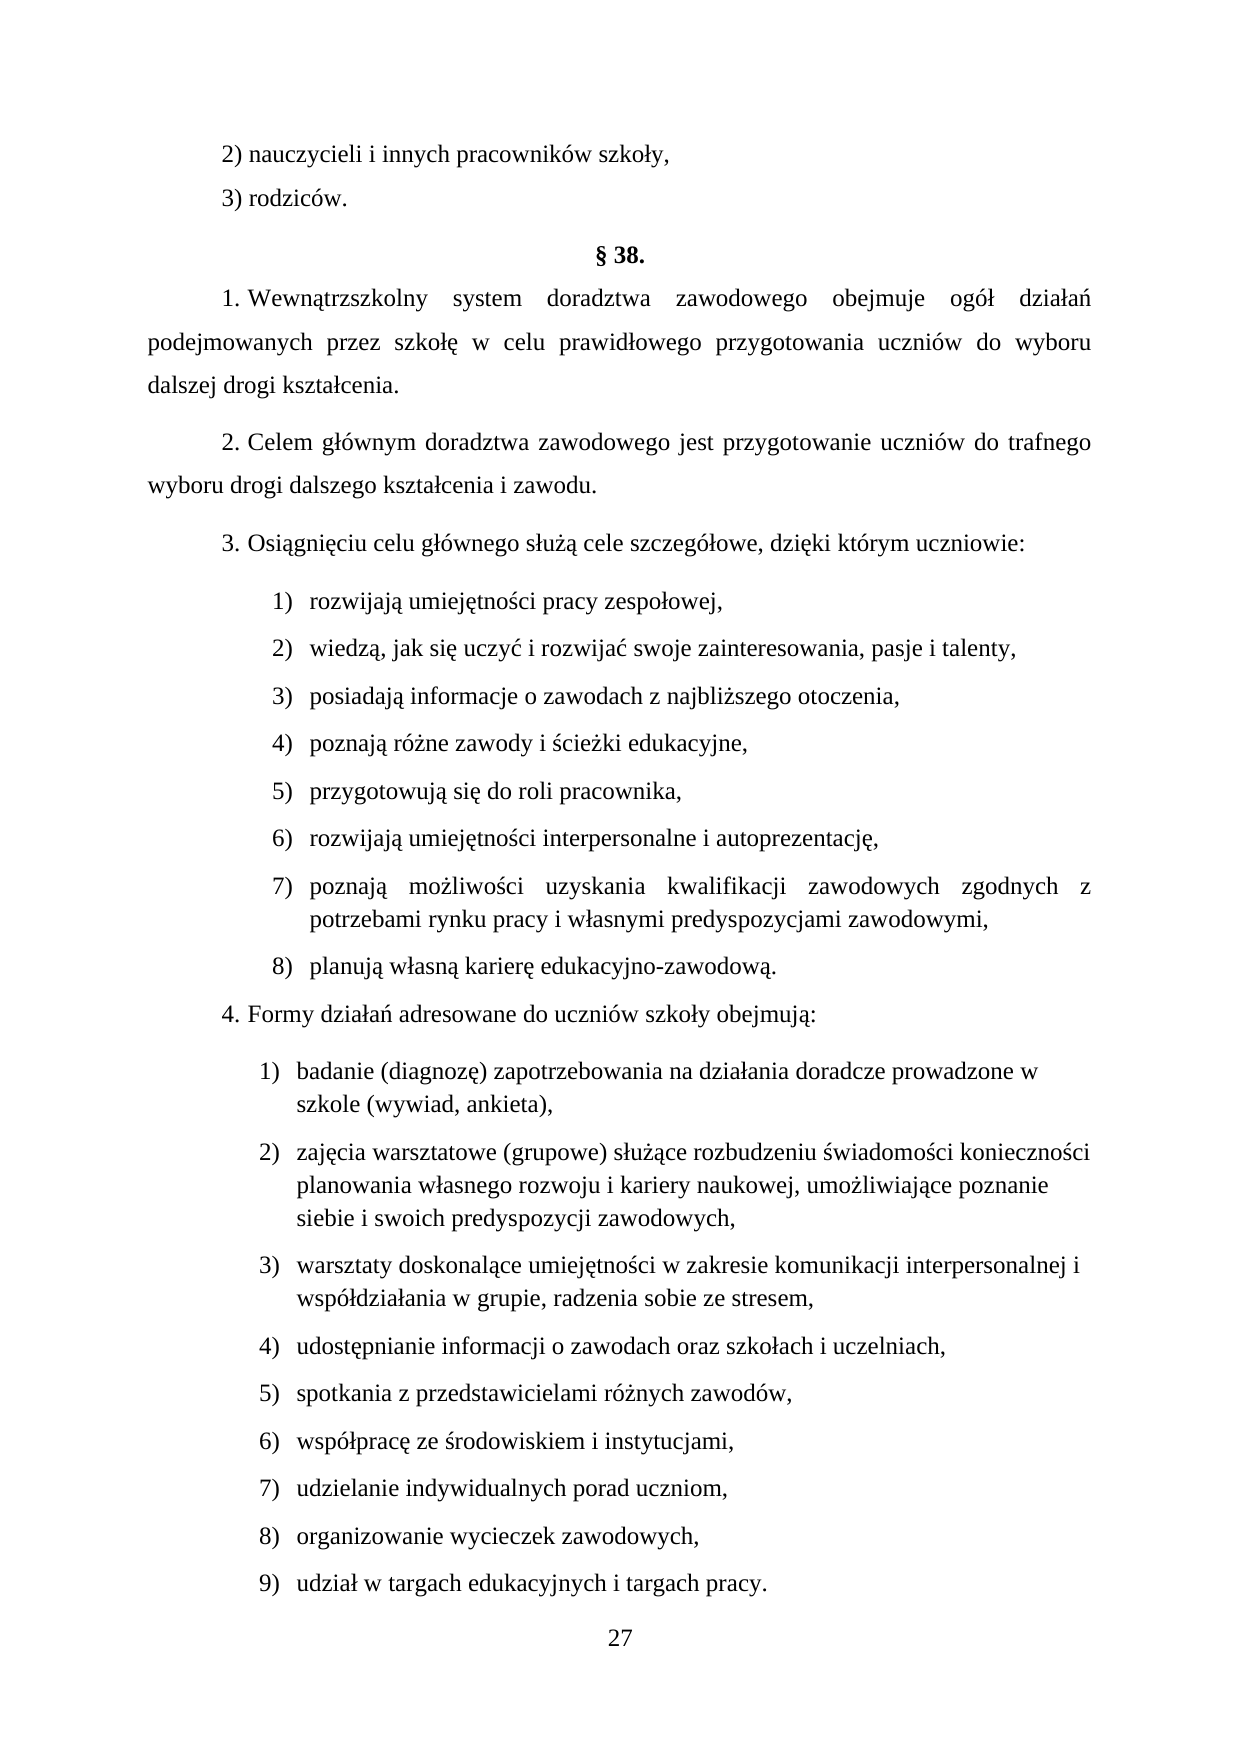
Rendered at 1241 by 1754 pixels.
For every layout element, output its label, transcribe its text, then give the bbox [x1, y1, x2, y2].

list warsztaty doskonalące umiejętności w zakresie komunikacji interpersonalnej i współdziałania w grupie, radzenia sobie ze stresem, [259, 1250, 1092, 1312]
list poznają możliwości uzyskania kwalifikacji zawodowych zgodnych z potrzebami rynku pracy i własnymi predyspozycjami zawodowymi, [272, 871, 1092, 932]
list badanie (diagnozę) zapotrzebowania na działania doradcze prowadzone w szkole (wywiad, ankieta), [259, 1056, 1092, 1118]
list nauczycieli i innych pracowników szkoły, [221, 139, 1105, 168]
list rozwijają umiejętności interpersonalne i autoprezentację, [272, 823, 1092, 852]
list planują własną karierę edukacyjno-zawodową. [272, 951, 1092, 980]
subtitle § 38. [595, 240, 1105, 269]
list posiadają informacje o zawodach z najbliższego otoczenia, [272, 681, 1092, 709]
list rodziców. [221, 183, 1105, 212]
list udostępnianie informacji o zawodach oraz szkołach i uczelniach, [259, 1331, 1092, 1360]
list udział w targach edukacyjnych i targach pracy. [259, 1568, 1092, 1597]
list Celem głównym doradztwa zawodowego jest przygotowanie uczniów do trafnego wyboru drogi dalszego kształcenia i zawodu. [147, 427, 1092, 499]
list zajęcia warsztatowe (grupowe) służące rozbudzeniu świadomości konieczności planowania własnego rozwoju i kariery naukowej, umożliwiające poznanie siebie i swoich predyspozycji zawodowych, [259, 1137, 1092, 1232]
list przygotowują się do roli pracownika, [272, 776, 1092, 804]
list spotkania z przedstawicielami różnych zawodów, [259, 1378, 1092, 1407]
list Formy działań adresowane do uczniów szkoły obejmują: [147, 999, 1092, 1027]
list rozwijają umiejętności pracy zespołowej, [272, 586, 1092, 614]
list Wewnątrzszkolny system doradztwa zawodowego obejmuje ogół działań podejmowanych przez szkołę w celu prawidłowego przygotowania uczniów do wyboru dalszej drogi kształcenia. [147, 283, 1092, 398]
list współpracę ze środowiskiem i instytucjami, [259, 1426, 1092, 1455]
list Osiągnięciu celu głównego służą cele szczegółowe, dzięki którym uczniowie: [147, 528, 1092, 557]
list udzielanie indywidualnych porad uczniom, [259, 1473, 1092, 1502]
list wiedzą, jak się uczyć i rozwijać swoje zainteresowania, pasje i talenty, [272, 633, 1092, 662]
list poznają różne zawody i ścieżki edukacyjne, [272, 728, 1092, 757]
list organizowanie wycieczek zawodowych, [259, 1521, 1092, 1550]
